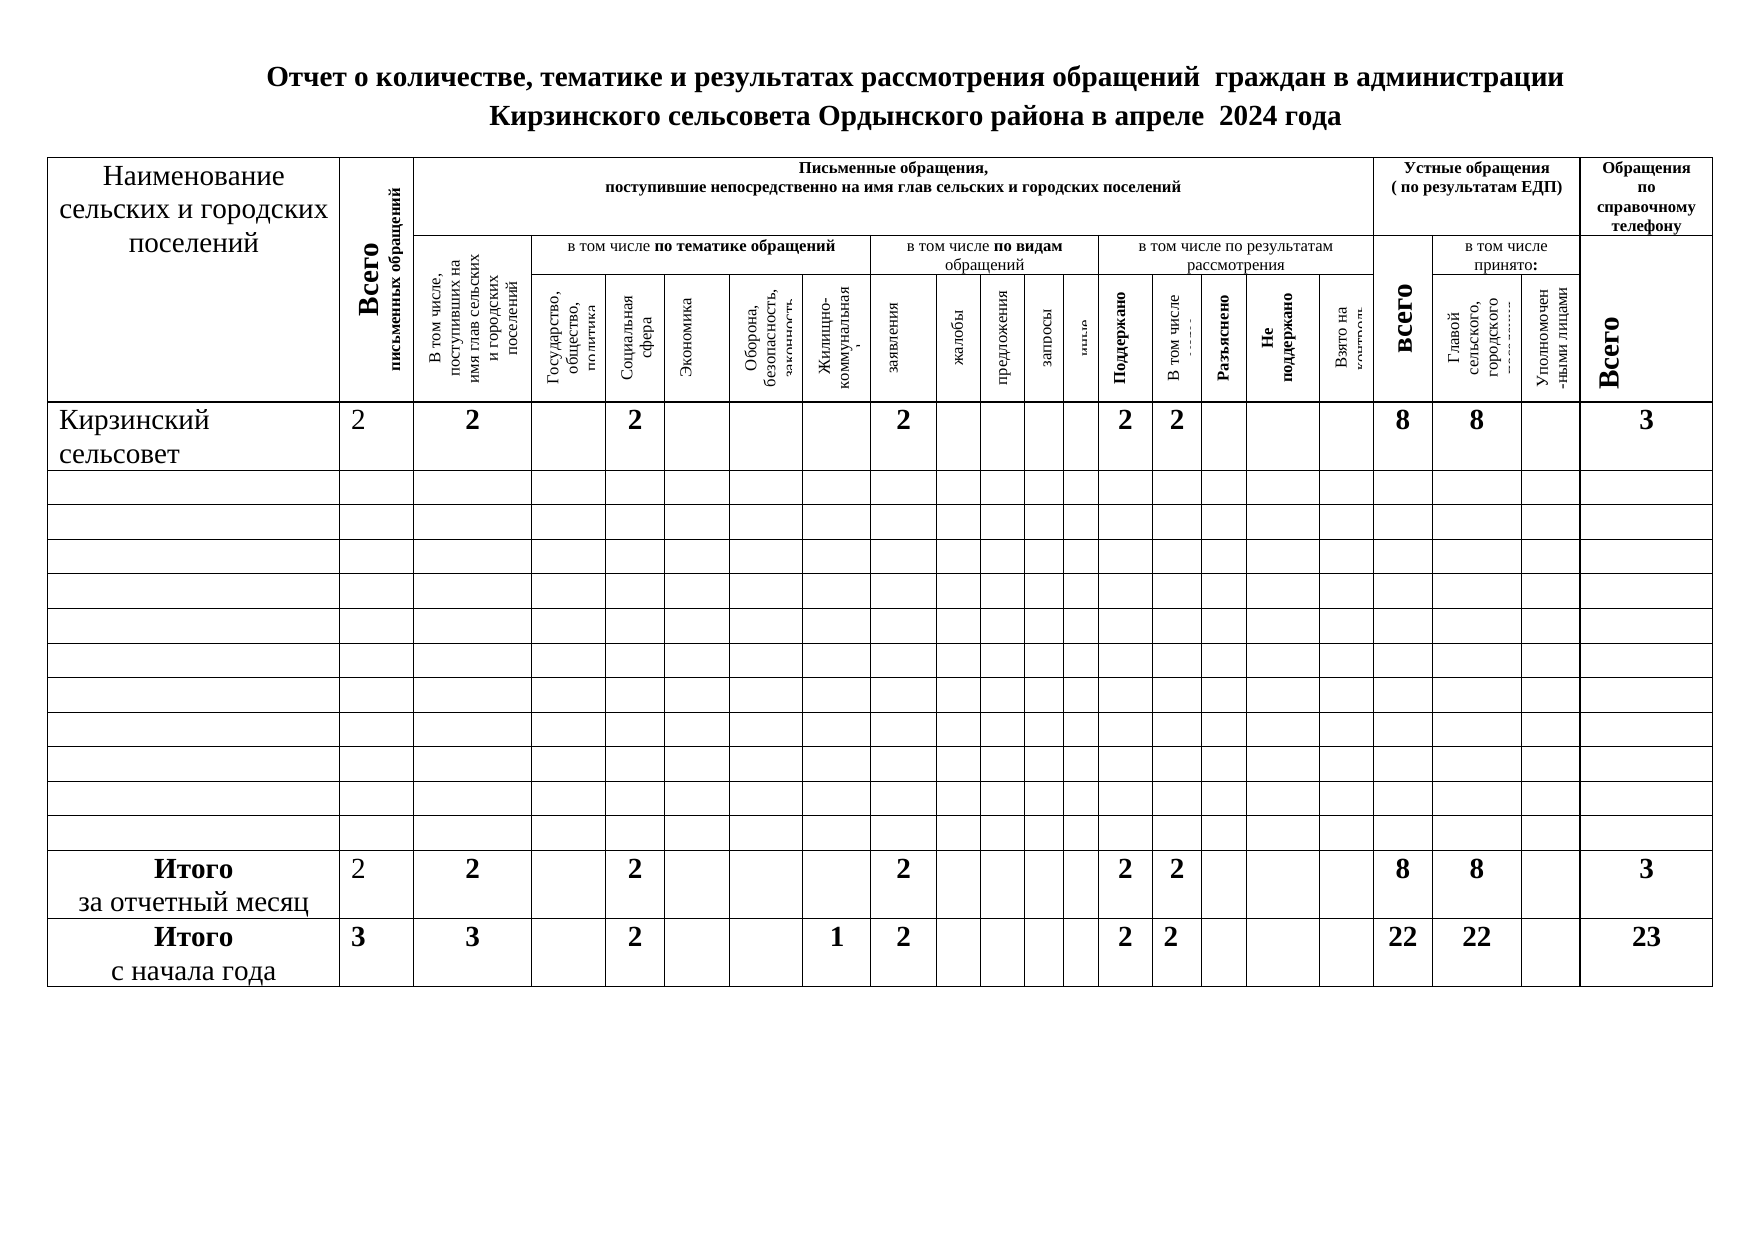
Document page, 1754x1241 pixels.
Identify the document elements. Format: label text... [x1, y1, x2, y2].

table_cell [981, 540, 1024, 573]
table_cell 2 [606, 919, 664, 986]
table_cell предложения [981, 275, 1024, 401]
table_cell [1247, 540, 1319, 573]
table_cell [665, 816, 729, 850]
table_cell [1433, 574, 1521, 608]
table_cell [730, 540, 802, 573]
table_cell [665, 609, 729, 642]
table_cell [1025, 678, 1063, 712]
table_cell Оборона, безопасность, законность [730, 275, 802, 401]
table_cell 8 [1433, 851, 1521, 918]
table_cell [937, 471, 980, 504]
table_cell [532, 471, 605, 504]
table_cell [981, 678, 1024, 712]
table_cell [665, 851, 729, 918]
table_cell [803, 747, 870, 781]
table_cell [340, 678, 413, 712]
table_cell [981, 505, 1024, 539]
table_cell [1153, 540, 1201, 573]
table_cell [1581, 816, 1712, 850]
table_cell [1202, 919, 1246, 986]
table_cell 2 [871, 851, 936, 918]
table_cell [1522, 574, 1579, 608]
table_cell [1522, 678, 1579, 712]
table_cell 2 [871, 403, 936, 469]
table_cell [937, 782, 980, 815]
table_cell [1433, 609, 1521, 642]
table_cell [871, 747, 936, 781]
table_cell [1064, 713, 1098, 746]
table_cell [1320, 540, 1373, 573]
table_cell [1374, 678, 1432, 712]
table_cell [937, 747, 980, 781]
table_cell Жилищно-коммунальная сфера [803, 275, 870, 401]
table_cell [532, 713, 605, 746]
table_cell [665, 540, 729, 573]
table_cell 2 [1153, 851, 1201, 918]
table_cell 8 [1374, 403, 1432, 469]
table_cell [1153, 644, 1201, 677]
table_cell 3 [340, 919, 413, 986]
table_cell 2 [414, 851, 531, 918]
table_cell 2 [414, 403, 531, 469]
table_cell [532, 505, 605, 539]
table_cell [532, 644, 605, 677]
table_cell [532, 851, 605, 918]
table_cell 2 [340, 403, 413, 469]
table_cell [937, 816, 980, 850]
table_cell [1153, 609, 1201, 642]
text Отчет о количестве, тематике и результатах рассмотрения обращений граждан в администрации Кирзинского сельсовета Ордынского района в апреле 2024 года [177, 59, 1654, 131]
table_header Наименование сельских и городских поселений [48, 158, 339, 401]
table_cell [1202, 609, 1246, 642]
table_cell [981, 782, 1024, 815]
table_cell [1247, 609, 1319, 642]
table_cell [937, 403, 980, 469]
table_cell [1247, 678, 1319, 712]
table_cell [1025, 403, 1063, 469]
table_cell [1202, 403, 1246, 469]
table_cell [1581, 574, 1712, 608]
table_cell [1522, 747, 1579, 781]
table_cell [1099, 816, 1152, 850]
table_cell [414, 782, 531, 815]
table_cell [1099, 644, 1152, 677]
table_cell 2 [1099, 919, 1152, 986]
table_cell [1247, 403, 1319, 469]
table_cell [1320, 505, 1373, 539]
table_cell 2 [1153, 919, 1201, 986]
table_cell [1153, 574, 1201, 608]
table_cell [606, 747, 664, 781]
table_cell [414, 609, 531, 642]
table_cell 3 [1581, 851, 1712, 918]
table_cell [981, 471, 1024, 504]
table_cell [1433, 747, 1521, 781]
table_cell [1433, 540, 1521, 573]
table_cell [1247, 747, 1319, 781]
table_cell [1025, 540, 1063, 573]
table_cell [1099, 678, 1152, 712]
table_cell 2 [606, 403, 664, 469]
table_cell [1064, 782, 1098, 815]
table_cell [1522, 782, 1579, 815]
table_cell [1064, 851, 1098, 918]
table_cell [730, 747, 802, 781]
table_cell 2 [1153, 403, 1201, 469]
table_cell [803, 644, 870, 677]
table_cell [1064, 403, 1098, 469]
table_cell [730, 505, 802, 539]
table_cell Государство, общество, политика [532, 275, 605, 401]
table_cell [340, 574, 413, 608]
table_cell [1247, 851, 1319, 918]
table_cell [1202, 678, 1246, 712]
table_cell [340, 782, 413, 815]
table_cell [1202, 816, 1246, 850]
table_cell [532, 403, 605, 469]
table_cell [1581, 505, 1712, 539]
table_cell [871, 471, 936, 504]
table_cell [606, 471, 664, 504]
table_cell [1581, 747, 1712, 781]
table_cell [414, 574, 531, 608]
table_cell 22 [1433, 919, 1521, 986]
table_cell [340, 816, 413, 850]
table_cell [981, 713, 1024, 746]
table_cell [1320, 574, 1373, 608]
table_cell заявления [871, 275, 936, 401]
table_cell Итого за отчетный месяц [48, 851, 339, 918]
table_cell [1522, 471, 1579, 504]
table_cell [730, 644, 802, 677]
table_cell [871, 644, 936, 677]
table_cell [1099, 713, 1152, 746]
table_cell [606, 574, 664, 608]
table_cell [1374, 747, 1432, 781]
table_cell жалобы [937, 275, 980, 401]
table_cell [1153, 471, 1201, 504]
table_cell [1064, 644, 1098, 677]
table_cell [1025, 609, 1063, 642]
table_cell [48, 471, 339, 504]
table_cell [340, 747, 413, 781]
table_cell [803, 851, 870, 918]
table_header Устные обращения ( по результатам ЕДП) [1374, 158, 1579, 235]
table_cell [606, 644, 664, 677]
table_cell [665, 782, 729, 815]
table_cell [937, 540, 980, 573]
table_cell [1025, 851, 1063, 918]
table_cell [340, 609, 413, 642]
table_cell [1320, 713, 1373, 746]
table_cell [1374, 574, 1432, 608]
table_cell [1320, 403, 1373, 469]
table_cell 1 [803, 919, 870, 986]
table_cell [730, 851, 802, 918]
table_header Обращения по справочному телефону [1581, 158, 1712, 235]
table_cell [1433, 471, 1521, 504]
table_cell [1433, 644, 1521, 677]
table_cell [1374, 816, 1432, 850]
table_cell [730, 609, 802, 642]
table_cell [803, 816, 870, 850]
table_cell [1099, 574, 1152, 608]
table_cell [1581, 540, 1712, 573]
table_cell [803, 505, 870, 539]
table_cell [1374, 713, 1432, 746]
table_cell [665, 471, 729, 504]
table_cell [1374, 644, 1432, 677]
table_cell [937, 851, 980, 918]
table_cell 2 [1099, 851, 1152, 918]
table_cell [981, 747, 1024, 781]
table_cell [48, 782, 339, 815]
table_cell [1099, 471, 1152, 504]
table_cell [665, 574, 729, 608]
table_cell [937, 644, 980, 677]
table_cell [1581, 678, 1712, 712]
table_cell [340, 471, 413, 504]
table_cell [1374, 505, 1432, 539]
table_cell [414, 471, 531, 504]
table_cell [1202, 540, 1246, 573]
table_cell [1202, 713, 1246, 746]
table_cell [414, 747, 531, 781]
table_cell [414, 713, 531, 746]
table_cell [1064, 609, 1098, 642]
table_cell [937, 919, 980, 986]
table_cell [730, 919, 802, 986]
table_cell [1522, 919, 1579, 986]
table_cell Главой сельского, городского поселения [1433, 275, 1521, 401]
table_cell [1153, 713, 1201, 746]
table_cell всего [1374, 236, 1432, 401]
table_cell в том числе по результатам рассмотрения [1099, 236, 1373, 274]
table_cell [803, 540, 870, 573]
table_cell Взято на контроль [1320, 275, 1373, 401]
table_cell [1202, 747, 1246, 781]
table_cell [532, 574, 605, 608]
table_cell [1064, 471, 1098, 504]
table_cell [1581, 609, 1712, 642]
table_cell [1247, 816, 1319, 850]
table_cell [606, 609, 664, 642]
table_cell [1202, 505, 1246, 539]
table_cell Не поддержано [1247, 275, 1319, 401]
table_cell [532, 782, 605, 815]
table_cell 23 [1581, 919, 1712, 986]
table_cell [1522, 609, 1579, 642]
table_cell [937, 713, 980, 746]
table_cell [803, 609, 870, 642]
table_cell [1153, 747, 1201, 781]
table_cell [981, 403, 1024, 469]
table_cell [1247, 713, 1319, 746]
table_cell [1374, 540, 1432, 573]
table_cell [1025, 919, 1063, 986]
table_cell Уполномочен-ными лицами [1522, 275, 1579, 401]
table_cell [1522, 403, 1579, 469]
table_cell [1320, 851, 1373, 918]
table_cell в том числе по тематике обращений [532, 236, 870, 274]
table_cell [665, 919, 729, 986]
table_cell [871, 574, 936, 608]
table_cell [665, 505, 729, 539]
table_cell [606, 540, 664, 573]
table_cell Итого с начала года [48, 919, 339, 986]
table_cell [730, 713, 802, 746]
table_cell [532, 678, 605, 712]
table_cell [871, 609, 936, 642]
table_cell [606, 782, 664, 815]
table_cell [414, 540, 531, 573]
table_cell [1025, 471, 1063, 504]
table_cell 22 [1374, 919, 1432, 986]
table_cell Разъяснено [1202, 275, 1246, 401]
table_cell [1433, 816, 1521, 850]
table_cell [1247, 782, 1319, 815]
table_cell иные [1064, 275, 1098, 401]
table_header Всего письменных обращений [340, 158, 413, 401]
table_cell [414, 816, 531, 850]
table_cell [1202, 471, 1246, 504]
table_cell в том числе по видам обращений [871, 236, 1098, 274]
table_cell [981, 609, 1024, 642]
table_cell [532, 540, 605, 573]
table_cell [340, 644, 413, 677]
table_cell [1025, 816, 1063, 850]
table_cell [1202, 574, 1246, 608]
table_cell [1374, 782, 1432, 815]
table_cell [1099, 505, 1152, 539]
table_cell [1153, 816, 1201, 850]
table_cell [1522, 816, 1579, 850]
table_cell [1320, 919, 1373, 986]
table_cell [871, 678, 936, 712]
table_cell [48, 816, 339, 850]
table_cell [1153, 505, 1201, 539]
table_cell [1064, 747, 1098, 781]
table_cell [48, 747, 339, 781]
table_cell [937, 574, 980, 608]
table_cell [1153, 678, 1201, 712]
table_cell [665, 403, 729, 469]
table_cell [1025, 747, 1063, 781]
table_cell [48, 609, 339, 642]
table_cell [340, 540, 413, 573]
table_cell [48, 574, 339, 608]
table_cell [1320, 747, 1373, 781]
table_cell [803, 403, 870, 469]
table_cell в том числе принято: [1433, 236, 1579, 274]
table_cell [48, 678, 339, 712]
table_cell Кирзинский сельсовет [48, 403, 339, 469]
table_cell [981, 851, 1024, 918]
table_cell [1202, 782, 1246, 815]
table_cell [1433, 505, 1521, 539]
table_cell [803, 471, 870, 504]
table_cell [803, 782, 870, 815]
table_cell [1202, 644, 1246, 677]
table_cell [1247, 471, 1319, 504]
table_cell [606, 816, 664, 850]
table_cell [981, 574, 1024, 608]
table_cell [1581, 782, 1712, 815]
table_cell [871, 713, 936, 746]
table_cell [730, 816, 802, 850]
table_cell Поддержано [1099, 275, 1152, 401]
table_cell [606, 713, 664, 746]
table_cell [981, 644, 1024, 677]
table_cell [1025, 505, 1063, 539]
table_cell [1099, 782, 1152, 815]
table_cell [1025, 782, 1063, 815]
table_cell [1064, 678, 1098, 712]
table_cell [1374, 471, 1432, 504]
table_cell [937, 678, 980, 712]
table_cell [1064, 574, 1098, 608]
table_cell [665, 678, 729, 712]
table_cell [937, 505, 980, 539]
table_cell Социальная сфера [606, 275, 664, 401]
table_cell [1320, 609, 1373, 642]
table_cell [1247, 919, 1319, 986]
table_cell [665, 747, 729, 781]
table_cell [1374, 609, 1432, 642]
table_cell [730, 403, 802, 469]
table_cell [1153, 782, 1201, 815]
table_cell [1099, 540, 1152, 573]
table_cell [1064, 540, 1098, 573]
table_cell [1064, 816, 1098, 850]
table_cell [1320, 471, 1373, 504]
table_cell [730, 471, 802, 504]
table_cell [1433, 678, 1521, 712]
table_cell [665, 713, 729, 746]
table_cell [532, 919, 605, 986]
table_cell 2 [340, 851, 413, 918]
table_cell 2 [1099, 403, 1152, 469]
table_cell [871, 816, 936, 850]
table_cell [532, 609, 605, 642]
table_cell [1522, 851, 1579, 918]
table_cell [1320, 782, 1373, 815]
table_cell [1320, 644, 1373, 677]
table_cell [871, 540, 936, 573]
table_cell [48, 644, 339, 677]
table_cell [803, 713, 870, 746]
table_cell [606, 505, 664, 539]
table_cell [48, 505, 339, 539]
table_cell [1099, 609, 1152, 642]
table_cell В том числе меры приняты [1153, 275, 1201, 401]
table_header Письменные обращения, поступившие непосредственно на имя глав сельских и городских поселений [414, 158, 1373, 235]
table_cell [871, 505, 936, 539]
table_cell [803, 574, 870, 608]
table_cell [1433, 713, 1521, 746]
table_cell [1581, 713, 1712, 746]
table_cell [1064, 919, 1098, 986]
table_cell [1522, 644, 1579, 677]
table_cell [1025, 644, 1063, 677]
table_cell [1025, 574, 1063, 608]
table_cell [48, 713, 339, 746]
table_cell [1581, 471, 1712, 504]
table_cell [1247, 644, 1319, 677]
table_cell [532, 747, 605, 781]
table_cell [1522, 505, 1579, 539]
table_cell [1433, 782, 1521, 815]
table_cell [981, 816, 1024, 850]
table_cell [606, 678, 664, 712]
table_cell запросы [1025, 275, 1063, 401]
table_cell [1202, 851, 1246, 918]
table_cell [730, 574, 802, 608]
table_cell [48, 540, 339, 573]
table_cell [1247, 505, 1319, 539]
table_cell [340, 713, 413, 746]
table_cell [414, 644, 531, 677]
table_cell [1064, 505, 1098, 539]
table_cell [730, 678, 802, 712]
table_cell [1581, 644, 1712, 677]
table_cell [1025, 713, 1063, 746]
table_cell [532, 816, 605, 850]
table_cell [1522, 713, 1579, 746]
table_cell 3 [1581, 403, 1712, 469]
table_cell [1099, 747, 1152, 781]
table_cell [1320, 816, 1373, 850]
table_cell [1522, 540, 1579, 573]
table_cell 8 [1374, 851, 1432, 918]
table_cell Всего [1581, 236, 1712, 401]
table_cell [665, 644, 729, 677]
table_cell 3 [414, 919, 531, 986]
table_cell Экономика [665, 275, 729, 401]
table_cell [340, 505, 413, 539]
table_cell В том числе, поступивших на имя глав сельских и городских поселений [414, 236, 531, 401]
table_cell 2 [871, 919, 936, 986]
table_cell [937, 609, 980, 642]
table_cell [414, 505, 531, 539]
table_cell 2 [606, 851, 664, 918]
table_cell [730, 782, 802, 815]
table_cell 8 [1433, 403, 1521, 469]
table_cell [1320, 678, 1373, 712]
table_cell [414, 678, 531, 712]
table_cell [981, 919, 1024, 986]
table_cell [1247, 574, 1319, 608]
table_cell [871, 782, 936, 815]
table_cell [803, 678, 870, 712]
